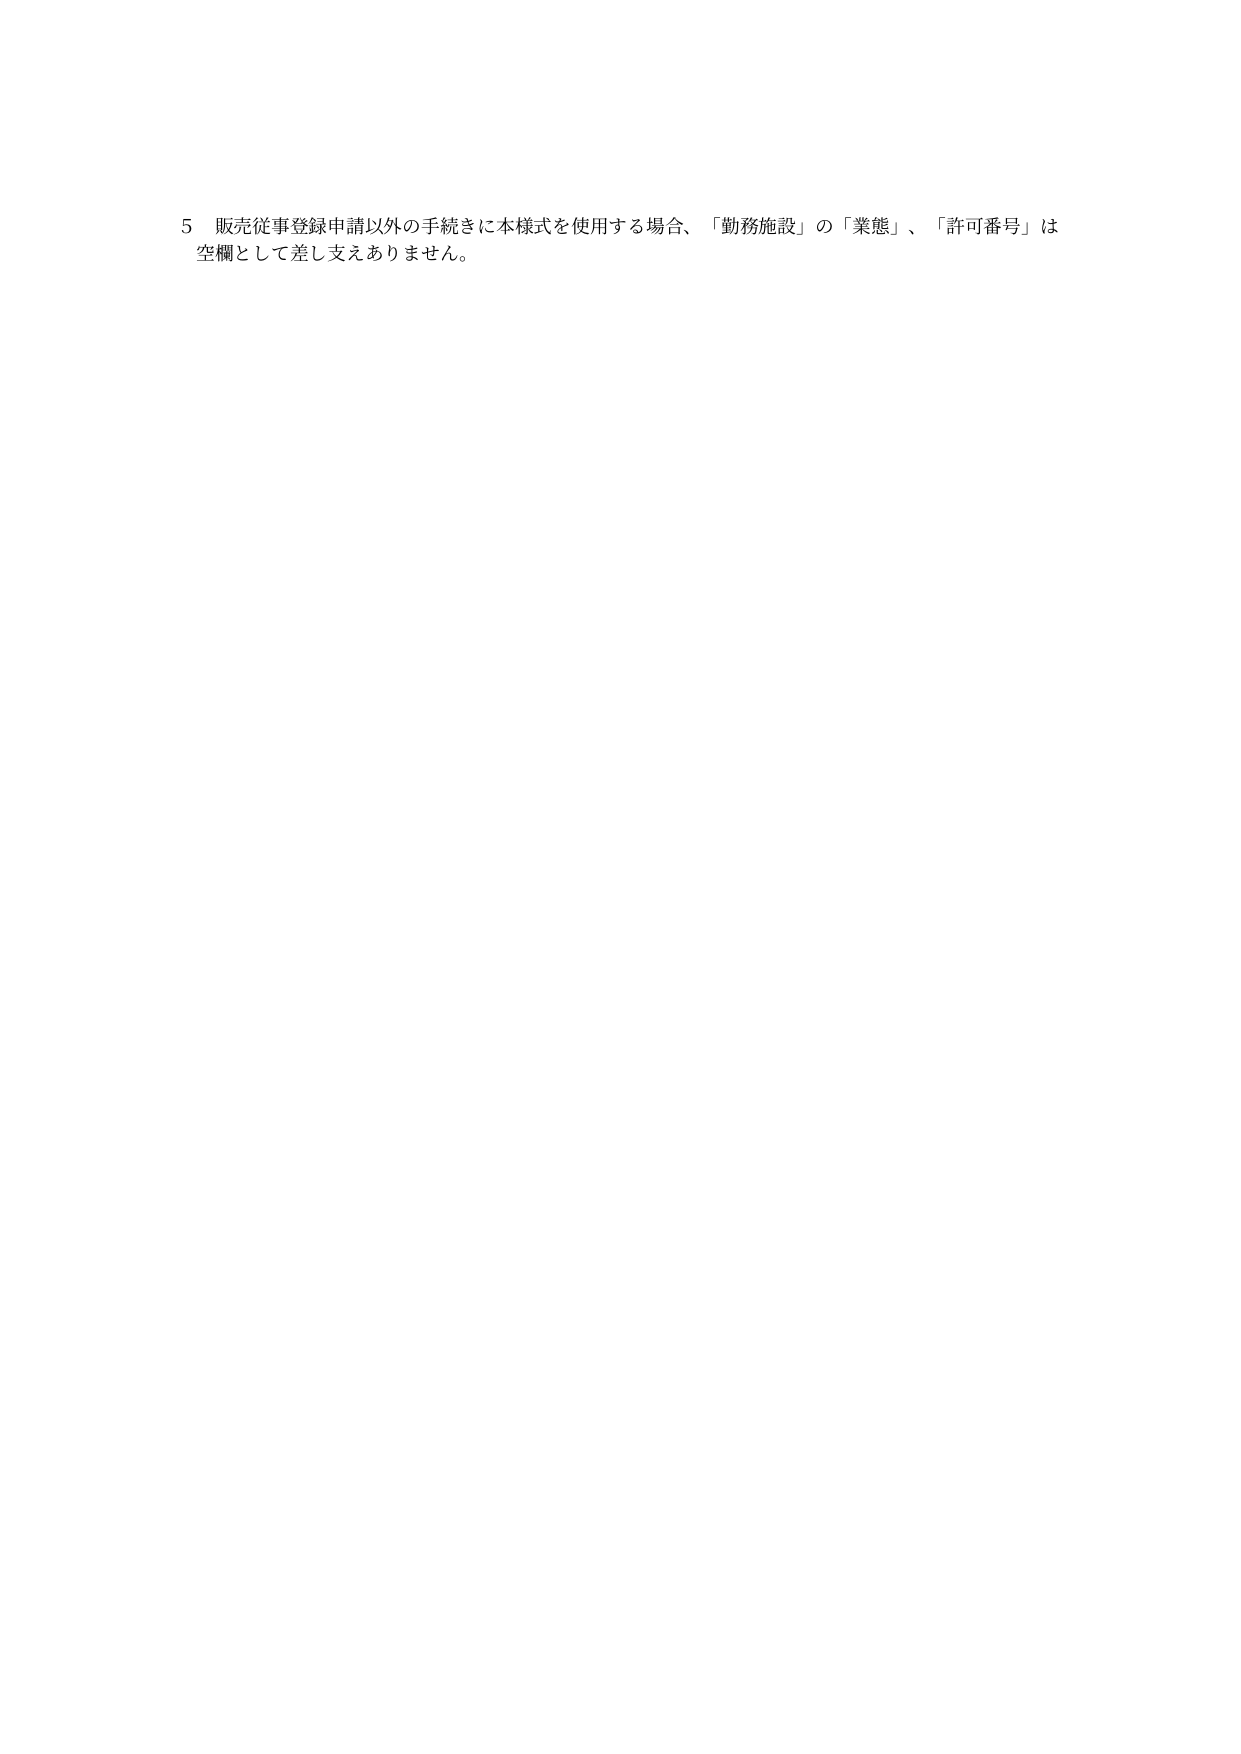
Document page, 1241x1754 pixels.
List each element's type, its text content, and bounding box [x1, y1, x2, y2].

text ５ 販売従事登録申請以外の手続きに本様式を使用する場合、「勤務施設」の「業態」、「許可番号」は空欄として差し支えありません。 [177, 212, 1063, 266]
